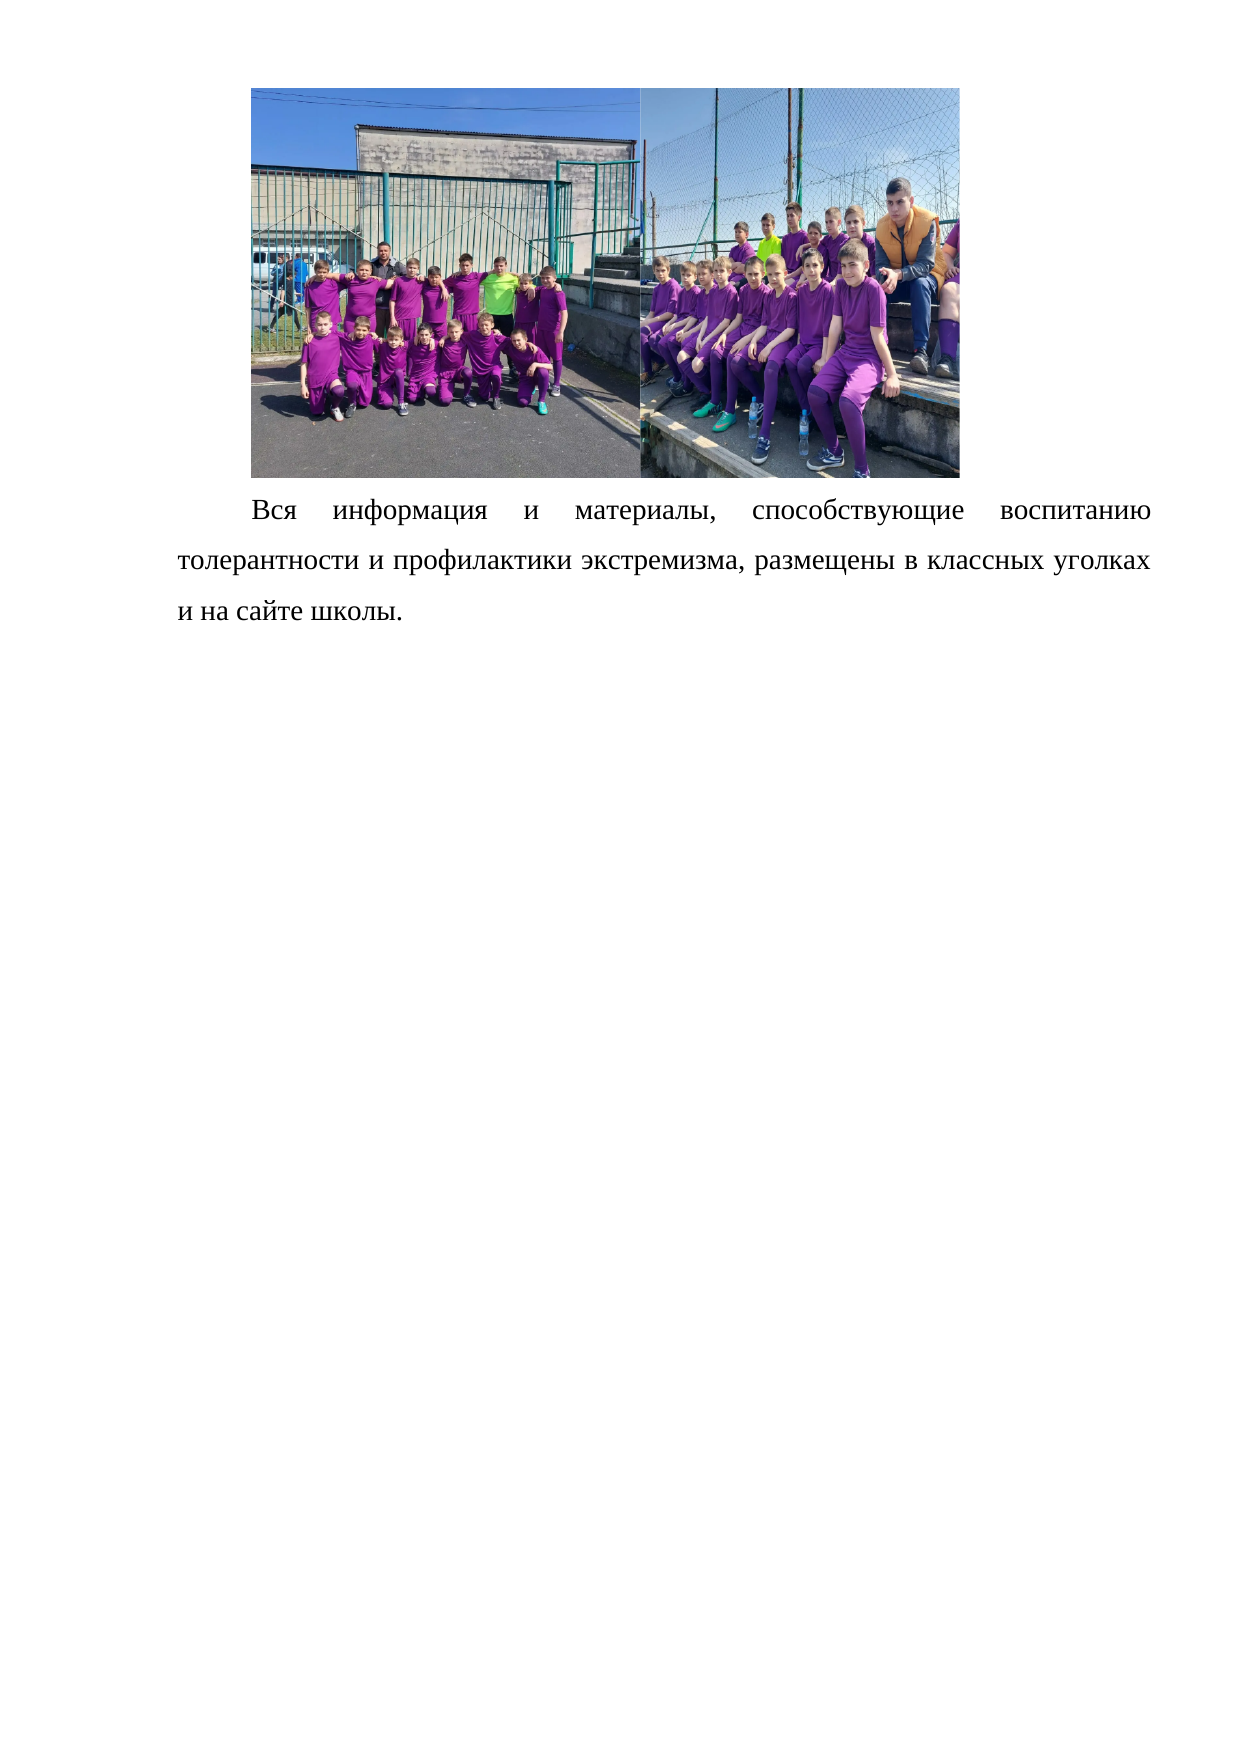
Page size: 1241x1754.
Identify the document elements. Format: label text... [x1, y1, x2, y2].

text Вся информация и материалы, способствующие воспитанию толерантности и профилактики экстремизма, размещены в классных уголках и на сайте школы. [177, 492, 1152, 626]
picture [251, 88, 960, 478]
